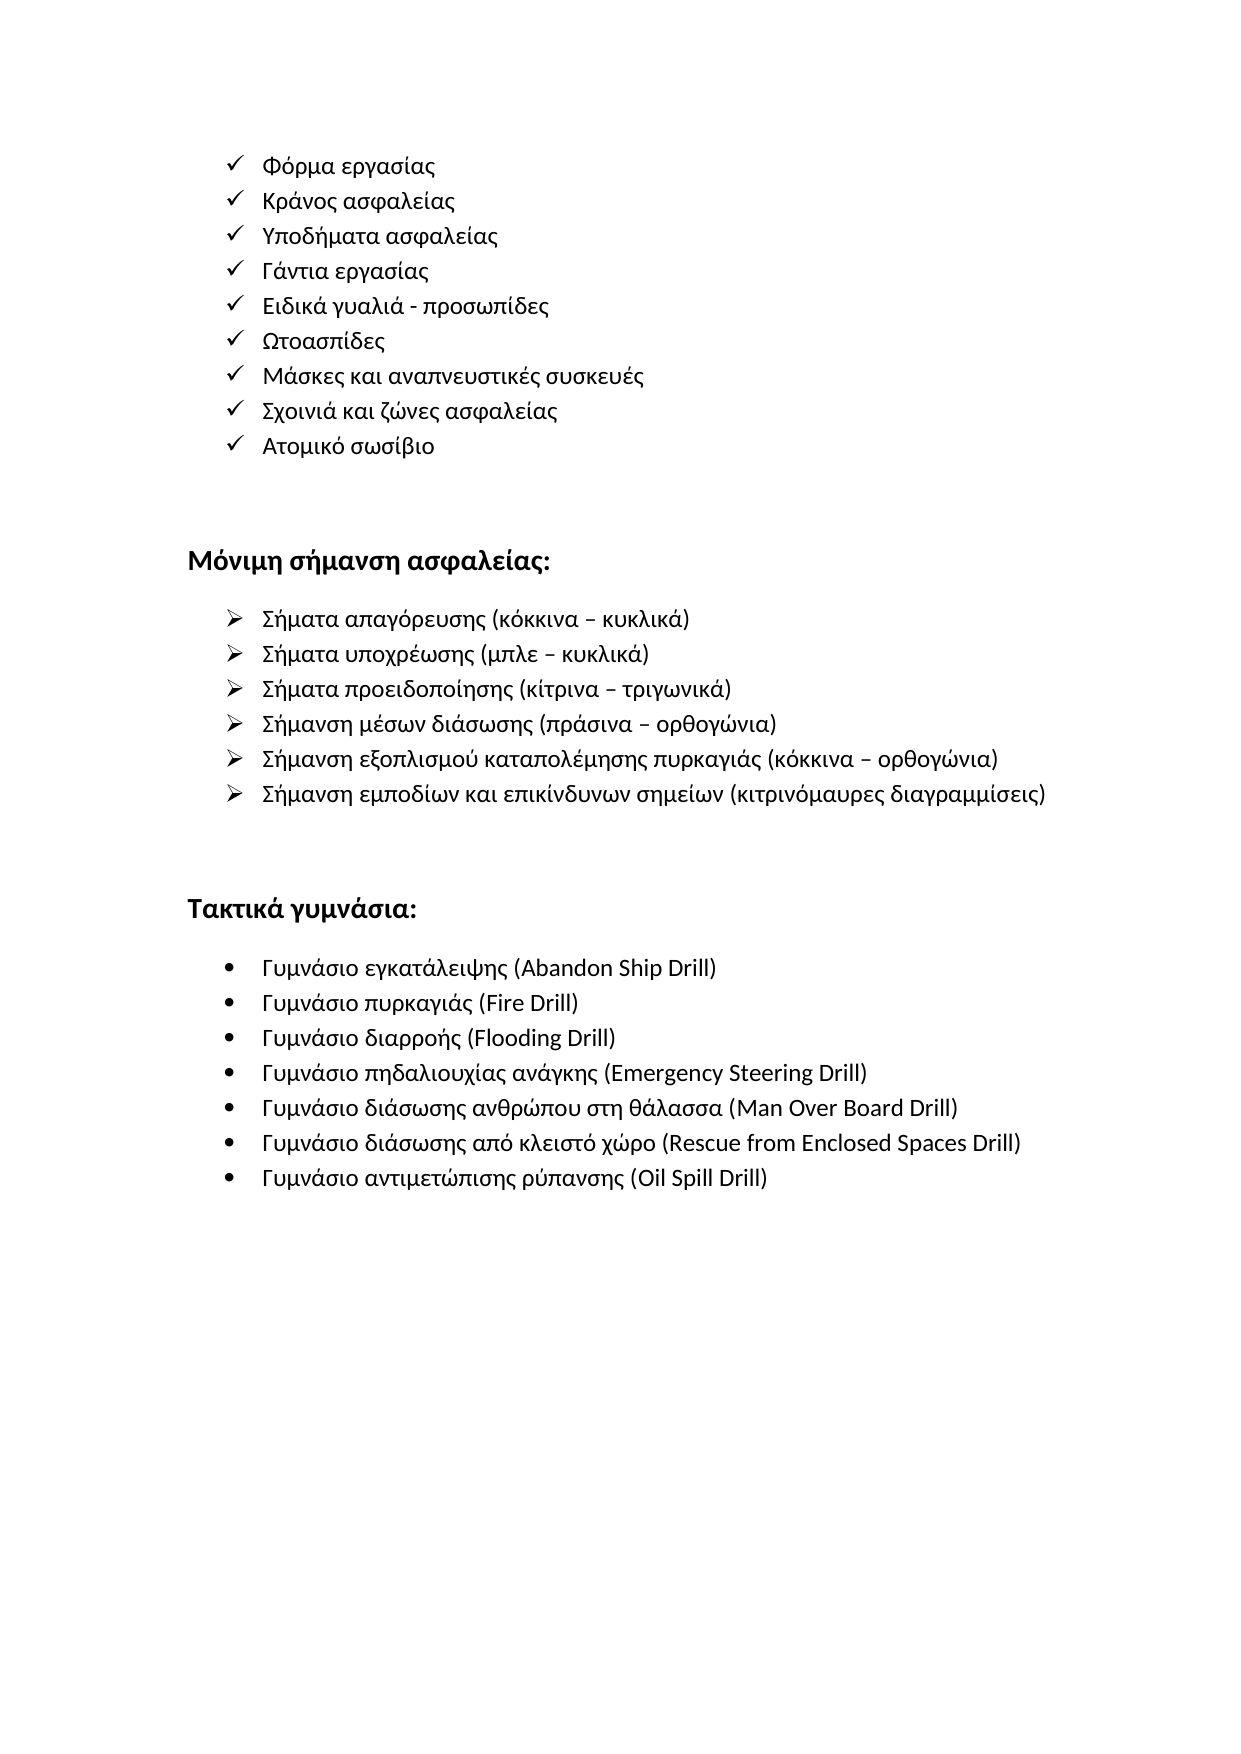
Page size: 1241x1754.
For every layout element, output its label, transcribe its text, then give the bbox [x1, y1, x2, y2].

list Γυμνάσιο διάσωσης από κλειστό χώρο (Rescue from Enclosed Spaces Drill) [225, 1127, 1053, 1157]
list Σήματα υποχρέωσης (μπλε – κυκλικά) [225, 638, 1053, 669]
list Ατομικό σωσίβιο [225, 430, 1053, 461]
text Τακτικά γυμνάσια: [187, 890, 1053, 926]
list Σχοινιά και ζώνες ασφαλείας [225, 395, 1053, 426]
list Σήματα προειδοποίησης (κίτρινα – τριγωνικά) [225, 673, 1053, 704]
list Σήμανση μέσων διάσωσης (πράσινα – ορθογώνια) [225, 708, 1053, 739]
list Κράνος ασφαλείας [225, 185, 1053, 216]
list Ωτοασπίδες [225, 325, 1053, 356]
list Γυμνάσιο διάσωσης ανθρώπου στη θάλασσα (Man Over Board Drill) [225, 1092, 1053, 1122]
list Μάσκες και αναπνευστικές συσκευές [225, 360, 1053, 391]
list Γυμνάσιο πυρκαγιάς (Fire Drill) [225, 987, 1053, 1017]
list Φόρμα εργασίας [225, 150, 1053, 181]
list Γυμνάσιο διαρροής (Flooding Drill) [225, 1022, 1053, 1052]
list Υποδήματα ασφαλείας [225, 220, 1053, 251]
list Σήμανση εμποδίων και επικίνδυνων σημείων (κιτρινόμαυρες διαγραμμίσεις) [225, 778, 1053, 809]
list Γυμνάσιο εγκατάλειψης (Abandon Ship Drill) [225, 952, 1053, 982]
list Ειδικά γυαλιά - προσωπίδες [225, 290, 1053, 321]
list Σήματα απαγόρευσης (κόκκινα – κυκλικά) [225, 603, 1053, 634]
text Μόνιμη σήμανση ασφαλείας: [187, 542, 1053, 577]
list Γυμνάσιο πηδαλιουχίας ανάγκης (Emergency Steering Drill) [225, 1057, 1053, 1087]
list Γάντια εργασίας [225, 255, 1053, 286]
list Γυμνάσιο αντιμετώπισης ρύπανσης (Oil Spill Drill) [225, 1162, 1053, 1192]
list Σήμανση εξοπλισμού καταπολέμησης πυρκαγιάς (κόκκινα – ορθογώνια) [225, 743, 1053, 774]
